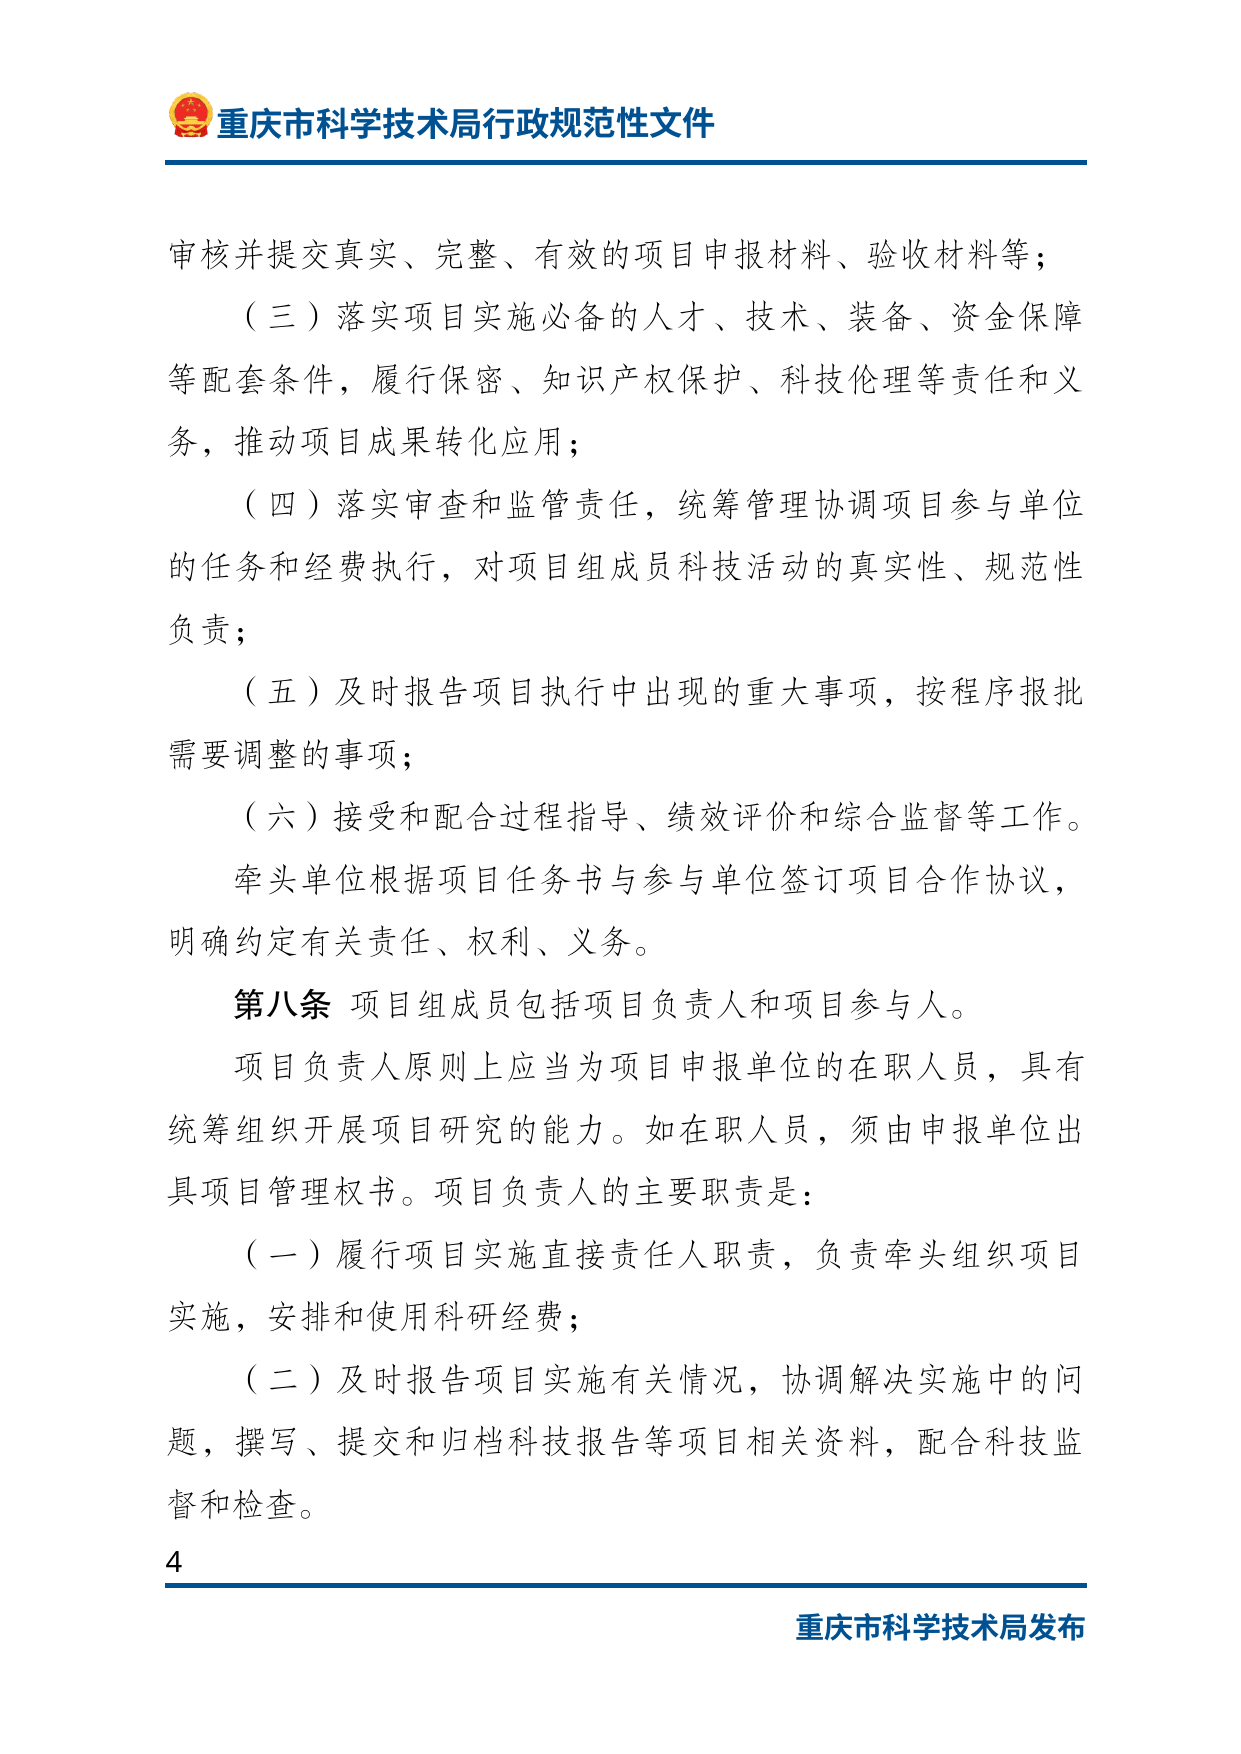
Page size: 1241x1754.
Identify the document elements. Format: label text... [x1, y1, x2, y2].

text （五）及时报告项目执行中出现的重大事项，按程序报批需要调整的事项； [165, 653, 1087, 778]
text （三）落实项目实施必备的人才、技术、装备、资金保障等配套条件，履行保密、知识产权保护、科技伦理等责任和义务，推动项目成果转化应用； [165, 278, 1087, 466]
picture [165, 90, 217, 141]
text （四）落实审查和监管责任，统筹管理协调项目参与单位的任务和经费执行，对项目组成员科技活动的真实性、规范性负责； [165, 466, 1087, 653]
text （二）及时报告项目实施有关情况，协调解决实施中的问题，撰写、提交和归档科技报告等项目相关资料，配合科技监督和检查。 [165, 1341, 1087, 1528]
text （二）按照项目任务书组织实施项目，完成项目目标任务，审核并提交真实、完整、有效的项目申报材料、验收材料等； [165, 216, 1087, 278]
text （六）接受和配合过程指导、绩效评价和综合监督等工作。 [165, 778, 1087, 841]
text 第八条 项目组成员包括项目负责人和项目参与人。 [165, 966, 1087, 1028]
text （一）履行项目实施直接责任人职责，负责牵头组织项目实施，安排和使用科研经费； [165, 1216, 1087, 1341]
text 项目负责人原则上应当为项目申报单位的在职人员，具有统筹组织开展项目研究的能力。如非在职人员，须由申报单位出具项目管理授权书。项目负责人的主要职责是： [165, 1028, 1087, 1216]
text 牵头单位根据项目任务书与参与单位签订项目合作协议，明确约定有关责任、权利、义务。 [165, 841, 1087, 966]
